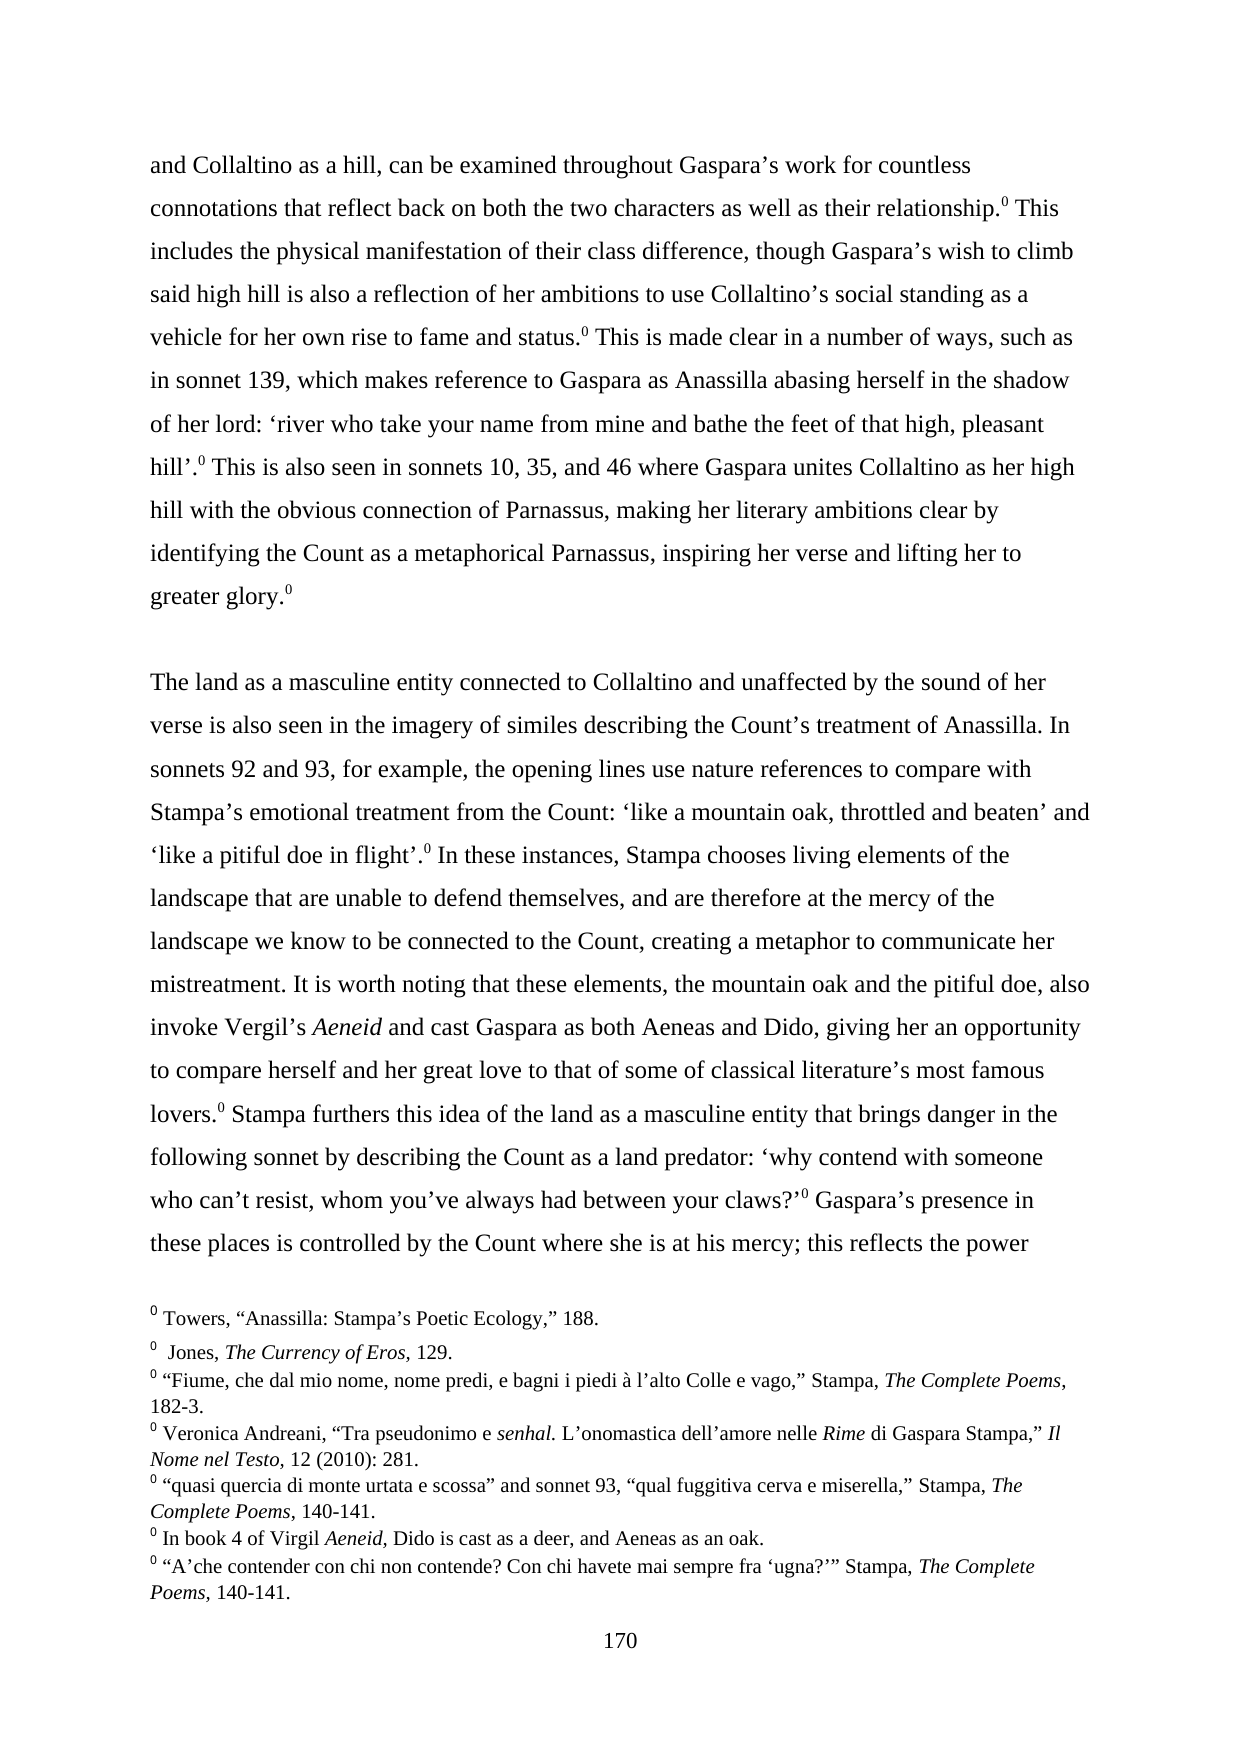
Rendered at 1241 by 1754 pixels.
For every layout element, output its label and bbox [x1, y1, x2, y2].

text [150, 150, 1090, 610]
text [150, 667, 1090, 1257]
